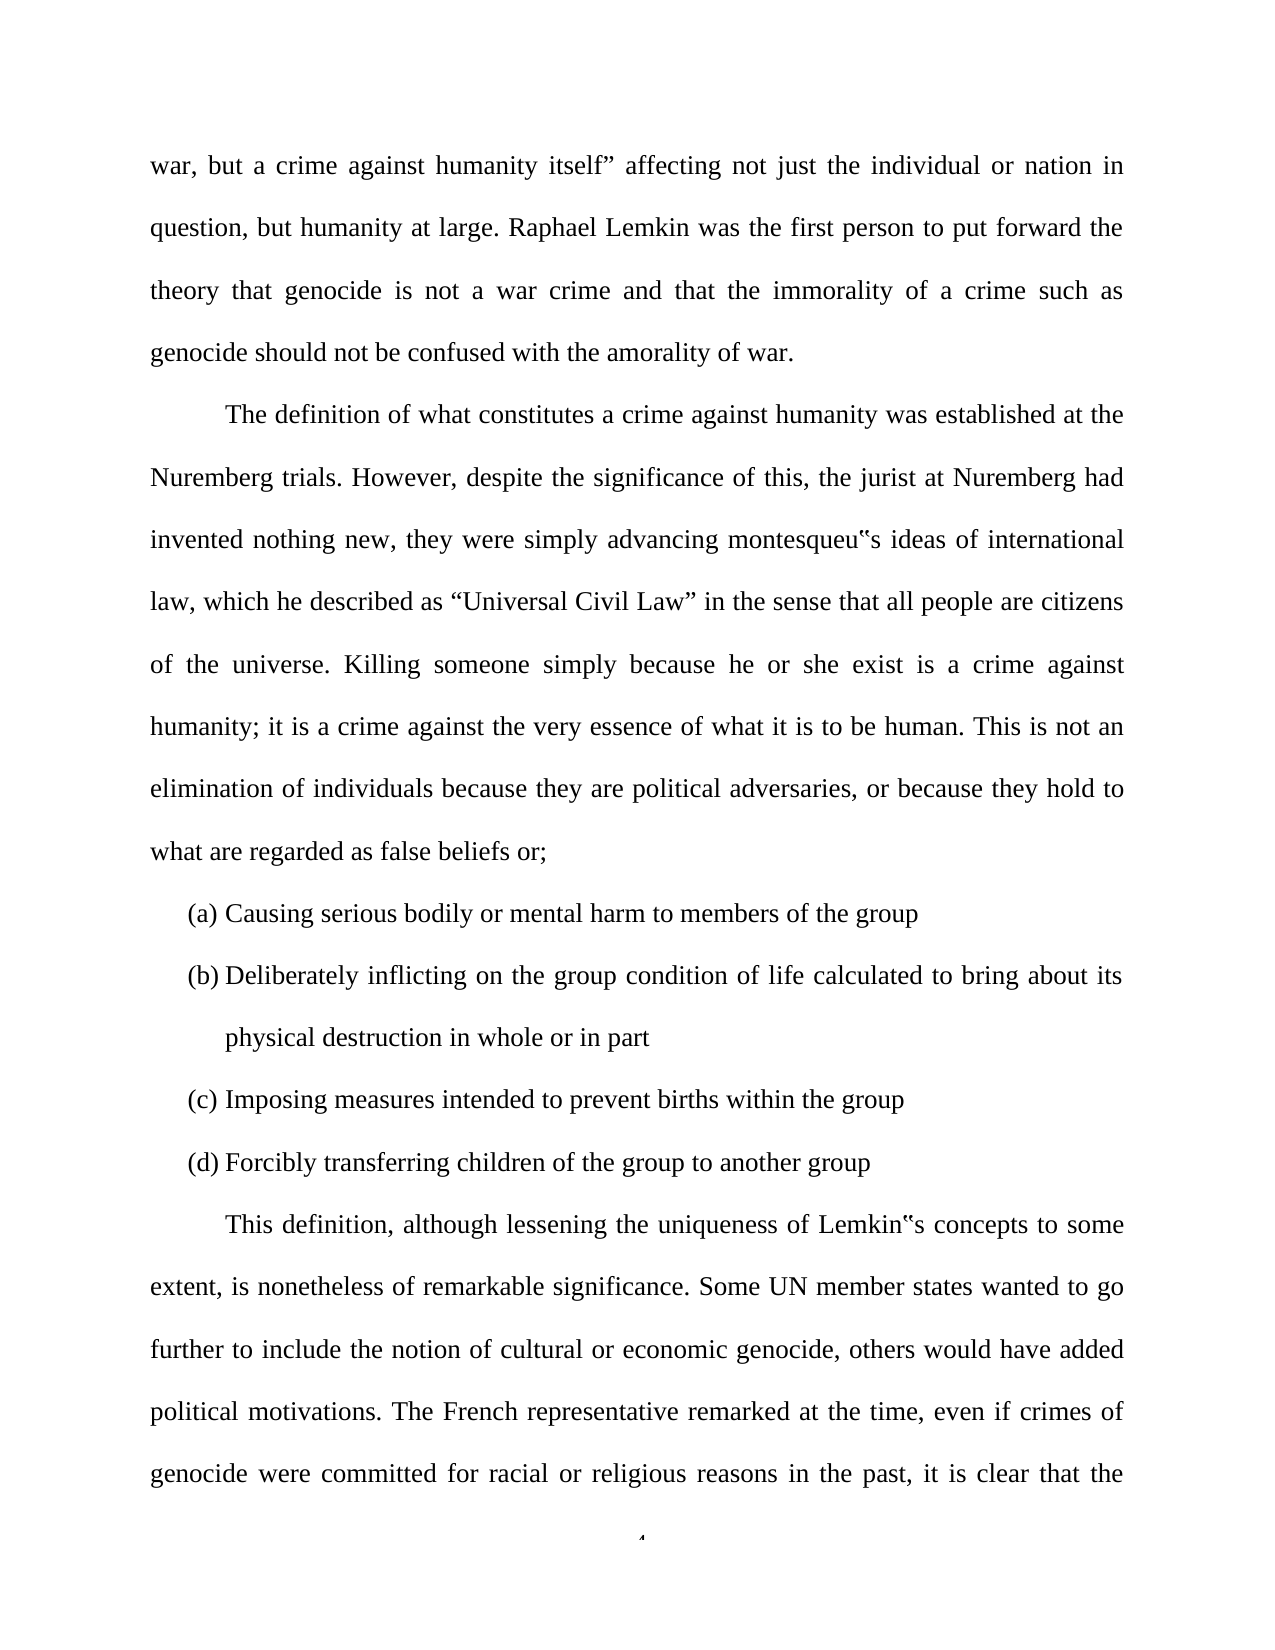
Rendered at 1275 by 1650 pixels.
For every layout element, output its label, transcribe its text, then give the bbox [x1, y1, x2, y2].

list Forcibly transferring children of the group to another group [187, 1146, 1137, 1177]
list Deliberately inflicting on the group condition of life calculated to bring about its physical destruction in whole or in part [187, 959, 1124, 1053]
text war, but a crime against humanity itself” affecting not just the individual or nation in question, but humanity at large. Raphael Lemkin was the first person to put forward the theory that genocide is not a war crime and that the immorality of a crime such as genocide should not be confused with the amorality of war. [150, 149, 1125, 367]
text The definition of what constitutes a crime against humanity was established at the Nuremberg trials. However, despite the significance of this, the jurist at Nuremberg had invented nothing new, they were simply advancing montesqueu‟s ideas of international law, which he described as “Universal Civil Law” in the sense that all people are citizens of the universe. Killing someone simply because he or she exist is a crime against humanity; it is a crime against the very essence of what it is to be human. This is not an elimination of individuals because they are political adversaries, or because they hold to what are regarded as false beliefs or; [150, 398, 1125, 866]
text This definition, although lessening the uniqueness of Lemkin‟s concepts to some extent, is nonetheless of remarkable significance. Some UN member states wanted to go further to include the notion of cultural or economic genocide, others would have added political motivations. The French representative remarked at the time, even if crimes of genocide were committed for racial or religious reasons in the past, it is clear that the [150, 1208, 1125, 1488]
list Causing serious bodily or mental harm to members of the group [187, 897, 1137, 928]
list Imposing measures intended to prevent births within the group [187, 1084, 1137, 1115]
